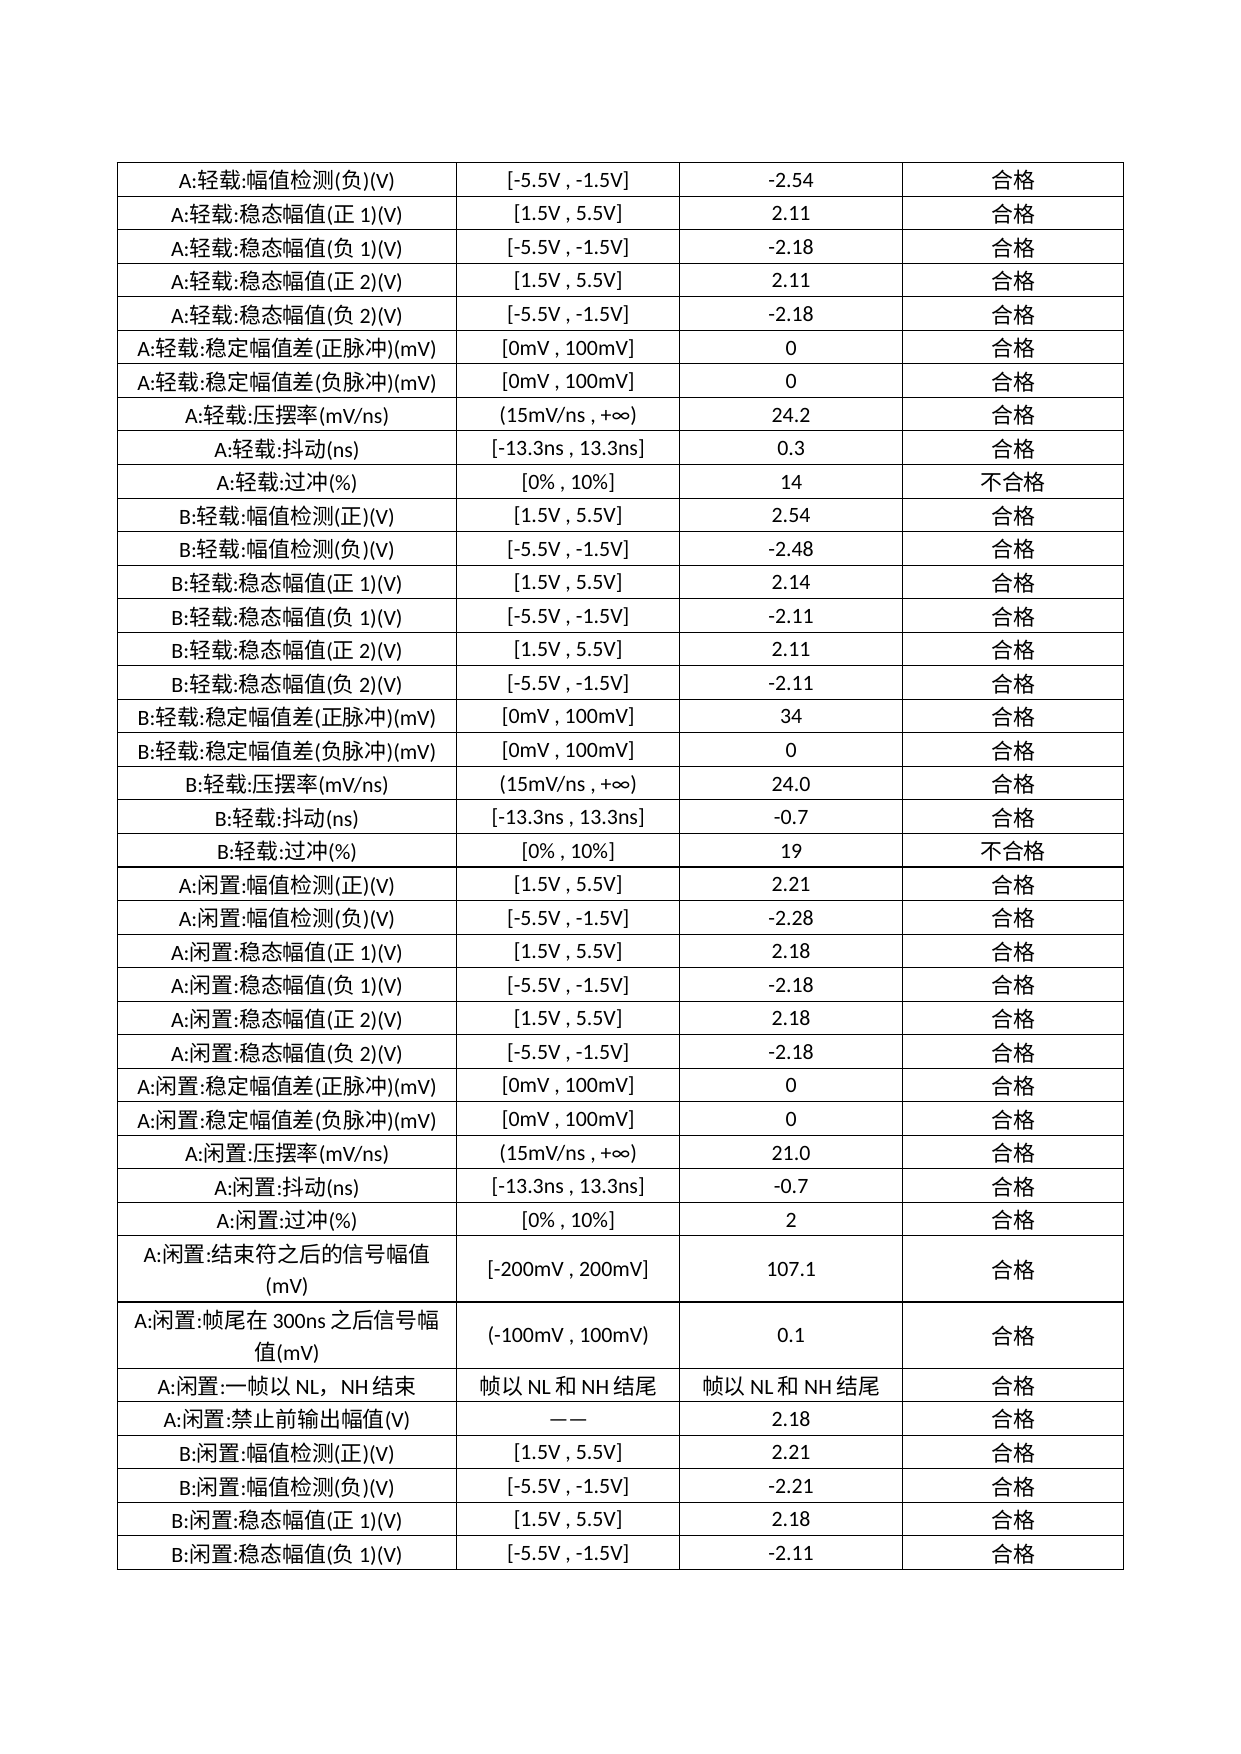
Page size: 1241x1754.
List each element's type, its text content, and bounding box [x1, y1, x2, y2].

table_cell -2.18 [680, 968, 902, 1001]
table_cell 合格 [903, 599, 1123, 632]
table_cell 合格 [903, 297, 1123, 330]
table_cell 合格 [903, 968, 1123, 1001]
table_cell [1.5V , 5.5V] [457, 499, 679, 531]
table_cell [1.5V , 5.5V] [457, 935, 679, 967]
table_cell B:闲置:稳态幅值(负1)(V) [118, 1536, 456, 1569]
table_cell B:轻载:稳态幅值(负2)(V) [118, 666, 456, 699]
table_cell B:闲置:幅值检测(正)(V) [118, 1436, 456, 1468]
table_cell 21.0 [680, 1136, 902, 1168]
table_cell [0mV , 100mV] [457, 1069, 679, 1101]
table_cell 合格 [903, 633, 1123, 665]
table_cell [1.5V , 5.5V] [457, 197, 679, 229]
table_cell A:闲置:稳态幅值(正2)(V) [118, 1002, 456, 1034]
table_cell [1.5V , 5.5V] [457, 566, 679, 598]
table_cell 合格 [903, 733, 1123, 766]
table_cell 合格 [903, 1102, 1123, 1135]
table_cell B:轻载:幅值检测(正)(V) [118, 499, 456, 531]
table_cell 合格 [903, 1369, 1123, 1401]
table_cell 合格 [903, 1203, 1123, 1235]
table_cell A:闲置:稳定幅值差(正脉冲)(mV) [118, 1069, 456, 1101]
table_cell -2.48 [680, 532, 902, 564]
table_cell [0mV , 100mV] [457, 733, 679, 766]
table_cell A:轻载:稳态幅值(正2)(V) [118, 264, 456, 296]
table_cell [-13.3ns , 13.3ns] [457, 431, 679, 464]
table_cell 合格 [903, 163, 1123, 196]
table_cell B:轻载:幅值检测(负)(V) [118, 532, 456, 564]
table_cell 合格 [903, 700, 1123, 732]
table_cell A:轻载:稳态幅值(正1)(V) [118, 197, 456, 229]
table_cell 帧以NL和NH结尾 [680, 1369, 902, 1401]
table_cell [-5.5V , -1.5V] [457, 1469, 679, 1502]
table_cell A:闲置:稳态幅值(负2)(V) [118, 1035, 456, 1068]
table_cell 合格 [903, 398, 1123, 430]
table_cell A:闲置:稳态幅值(正1)(V) [118, 935, 456, 967]
table_cell A:轻载:过冲(%) [118, 465, 456, 497]
table_cell 不合格 [903, 465, 1123, 497]
table_cell [-5.5V , -1.5V] [457, 1536, 679, 1569]
table_cell B:闲置:稳态幅值(正1)(V) [118, 1503, 456, 1535]
table_cell 合格 [903, 1169, 1123, 1202]
table_cell 合格 [903, 1402, 1123, 1434]
table_cell A:轻载:稳态幅值(负1)(V) [118, 230, 456, 263]
table_cell [1.5V , 5.5V] [457, 1436, 679, 1468]
table_cell 34 [680, 700, 902, 732]
table_cell 0.1 [680, 1303, 902, 1367]
table_cell [0mV , 100mV] [457, 700, 679, 732]
table_cell A:轻载:抖动(ns) [118, 431, 456, 464]
table_cell 2.18 [680, 935, 902, 967]
table_cell 合格 [903, 230, 1123, 263]
table_cell 合格 [903, 566, 1123, 598]
table_cell -2.28 [680, 901, 902, 933]
table_cell [1.5V , 5.5V] [457, 1002, 679, 1034]
table_cell [0% , 10%] [457, 1203, 679, 1235]
table_cell 合格 [903, 532, 1123, 564]
table_cell 2.11 [680, 633, 902, 665]
table_cell [-13.3ns , 13.3ns] [457, 800, 679, 833]
table_cell 0 [680, 364, 902, 397]
table_cell 合格 [903, 1503, 1123, 1535]
table_cell 14 [680, 465, 902, 497]
table_cell A:闲置:抖动(ns) [118, 1169, 456, 1202]
table_cell [0mV , 100mV] [457, 364, 679, 397]
table_cell [-5.5V , -1.5V] [457, 297, 679, 330]
table_cell -2.11 [680, 1536, 902, 1569]
table_cell 合格 [903, 1035, 1123, 1068]
table_cell A:轻载:稳定幅值差(负脉冲)(mV) [118, 364, 456, 397]
table_cell 合格 [903, 1436, 1123, 1468]
table_cell 2 [680, 1203, 902, 1235]
table_cell [1.5V , 5.5V] [457, 633, 679, 665]
table_cell -0.7 [680, 800, 902, 833]
table_cell 合格 [903, 499, 1123, 531]
table_cell A:闲置:稳定幅值差(负脉冲)(mV) [118, 1102, 456, 1135]
table_cell 2.11 [680, 264, 902, 296]
table_cell B:轻载:压摆率(mV/ns) [118, 767, 456, 799]
table_cell 合格 [903, 1303, 1123, 1367]
table_cell 107.1 [680, 1236, 902, 1301]
table_cell -2.18 [680, 1035, 902, 1068]
table_cell 0 [680, 1102, 902, 1135]
table_cell A:闲置:过冲(%) [118, 1203, 456, 1235]
table_cell A:轻载:稳定幅值差(正脉冲)(mV) [118, 331, 456, 363]
table_cell 合格 [903, 331, 1123, 363]
table_cell [0mV , 100mV] [457, 1102, 679, 1135]
table_cell -2.21 [680, 1469, 902, 1502]
table_cell 2.18 [680, 1503, 902, 1535]
table_cell B:轻载:稳态幅值(正1)(V) [118, 566, 456, 598]
table_cell [-5.5V , -1.5V] [457, 901, 679, 933]
table_cell A:闲置:稳态幅值(负1)(V) [118, 968, 456, 1001]
table_cell -2.54 [680, 163, 902, 196]
table_cell 0.3 [680, 431, 902, 464]
table_cell B:轻载:稳定幅值差(负脉冲)(mV) [118, 733, 456, 766]
table_cell 合格 [903, 1469, 1123, 1502]
table_cell 合格 [903, 666, 1123, 699]
table_cell 合格 [903, 264, 1123, 296]
table_cell [1.5V , 5.5V] [457, 264, 679, 296]
table_cell 合格 [903, 1536, 1123, 1569]
table_cell B:轻载:稳态幅值(负1)(V) [118, 599, 456, 632]
table_cell -2.11 [680, 666, 902, 699]
table_cell (15mV/ns , +∞) [457, 398, 679, 430]
table_cell 合格 [903, 1002, 1123, 1034]
table_cell A:闲置:压摆率(mV/ns) [118, 1136, 456, 1168]
table_cell 0 [680, 733, 902, 766]
table_cell [1.5V , 5.5V] [457, 1503, 679, 1535]
table_cell B:轻载:稳定幅值差(正脉冲)(mV) [118, 700, 456, 732]
table_cell [-5.5V , -1.5V] [457, 230, 679, 263]
table_cell 不合格 [903, 834, 1123, 866]
table_cell (-100mV , 100mV) [457, 1303, 679, 1367]
table_cell A:闲置:一帧以NL，NH结束 [118, 1369, 456, 1401]
table_cell 合格 [903, 197, 1123, 229]
table_cell 19 [680, 834, 902, 866]
table_cell 24.0 [680, 767, 902, 799]
table_cell 2.54 [680, 499, 902, 531]
table_cell 合格 [903, 767, 1123, 799]
table_cell 0 [680, 331, 902, 363]
table_cell A:闲置:帧尾在300ns之后信号幅值(mV) [118, 1303, 456, 1367]
table_cell 合格 [903, 1236, 1123, 1301]
table_cell -0.7 [680, 1169, 902, 1202]
table_cell A:闲置:禁止前输出幅值(V) [118, 1402, 456, 1434]
table_cell B:轻载:稳态幅值(正2)(V) [118, 633, 456, 665]
table_cell A:闲置:结束符之后的信号幅值(mV) [118, 1236, 456, 1301]
table_cell [0mV , 100mV] [457, 331, 679, 363]
table_cell [-5.5V , -1.5V] [457, 163, 679, 196]
table_cell [-5.5V , -1.5V] [457, 666, 679, 699]
table_cell (15mV/ns , +∞) [457, 1136, 679, 1168]
table_cell [0% , 10%] [457, 834, 679, 866]
table_cell 合格 [903, 1069, 1123, 1101]
table_cell (15mV/ns , +∞) [457, 767, 679, 799]
table_cell [-13.3ns , 13.3ns] [457, 1169, 679, 1202]
table_cell 合格 [903, 431, 1123, 464]
table_cell [-5.5V , -1.5V] [457, 1035, 679, 1068]
table_cell —— [457, 1402, 679, 1434]
table_cell [1.5V , 5.5V] [457, 868, 679, 900]
table_cell [0% , 10%] [457, 465, 679, 497]
table_cell B:轻载:过冲(%) [118, 834, 456, 866]
table_cell 合格 [903, 868, 1123, 900]
table_cell B:闲置:幅值检测(负)(V) [118, 1469, 456, 1502]
table_cell 2.11 [680, 197, 902, 229]
table_cell 合格 [903, 1136, 1123, 1168]
table_cell 合格 [903, 901, 1123, 933]
table_cell A:轻载:稳态幅值(负2)(V) [118, 297, 456, 330]
table_cell [-5.5V , -1.5V] [457, 599, 679, 632]
table_cell A:轻载:压摆率(mV/ns) [118, 398, 456, 430]
table_cell 合格 [903, 935, 1123, 967]
table_cell [-5.5V , -1.5V] [457, 968, 679, 1001]
table_cell 2.21 [680, 868, 902, 900]
table_cell 2.21 [680, 1436, 902, 1468]
table_cell -2.11 [680, 599, 902, 632]
table_cell -2.18 [680, 297, 902, 330]
table_cell 2.18 [680, 1402, 902, 1434]
table_cell B:轻载:抖动(ns) [118, 800, 456, 833]
table_cell 合格 [903, 364, 1123, 397]
table_cell 合格 [903, 800, 1123, 833]
table_cell -2.18 [680, 230, 902, 263]
table_cell 0 [680, 1069, 902, 1101]
table_cell A:闲置:幅值检测(正)(V) [118, 868, 456, 900]
table_cell A:闲置:幅值检测(负)(V) [118, 901, 456, 933]
table_cell A:轻载:幅值检测(负)(V) [118, 163, 456, 196]
table_cell [-200mV , 200mV] [457, 1236, 679, 1301]
table_cell 2.14 [680, 566, 902, 598]
table_cell 2.18 [680, 1002, 902, 1034]
table_cell [-5.5V , -1.5V] [457, 532, 679, 564]
table_cell 帧以NL和NH结尾 [457, 1369, 679, 1401]
table_cell 24.2 [680, 398, 902, 430]
